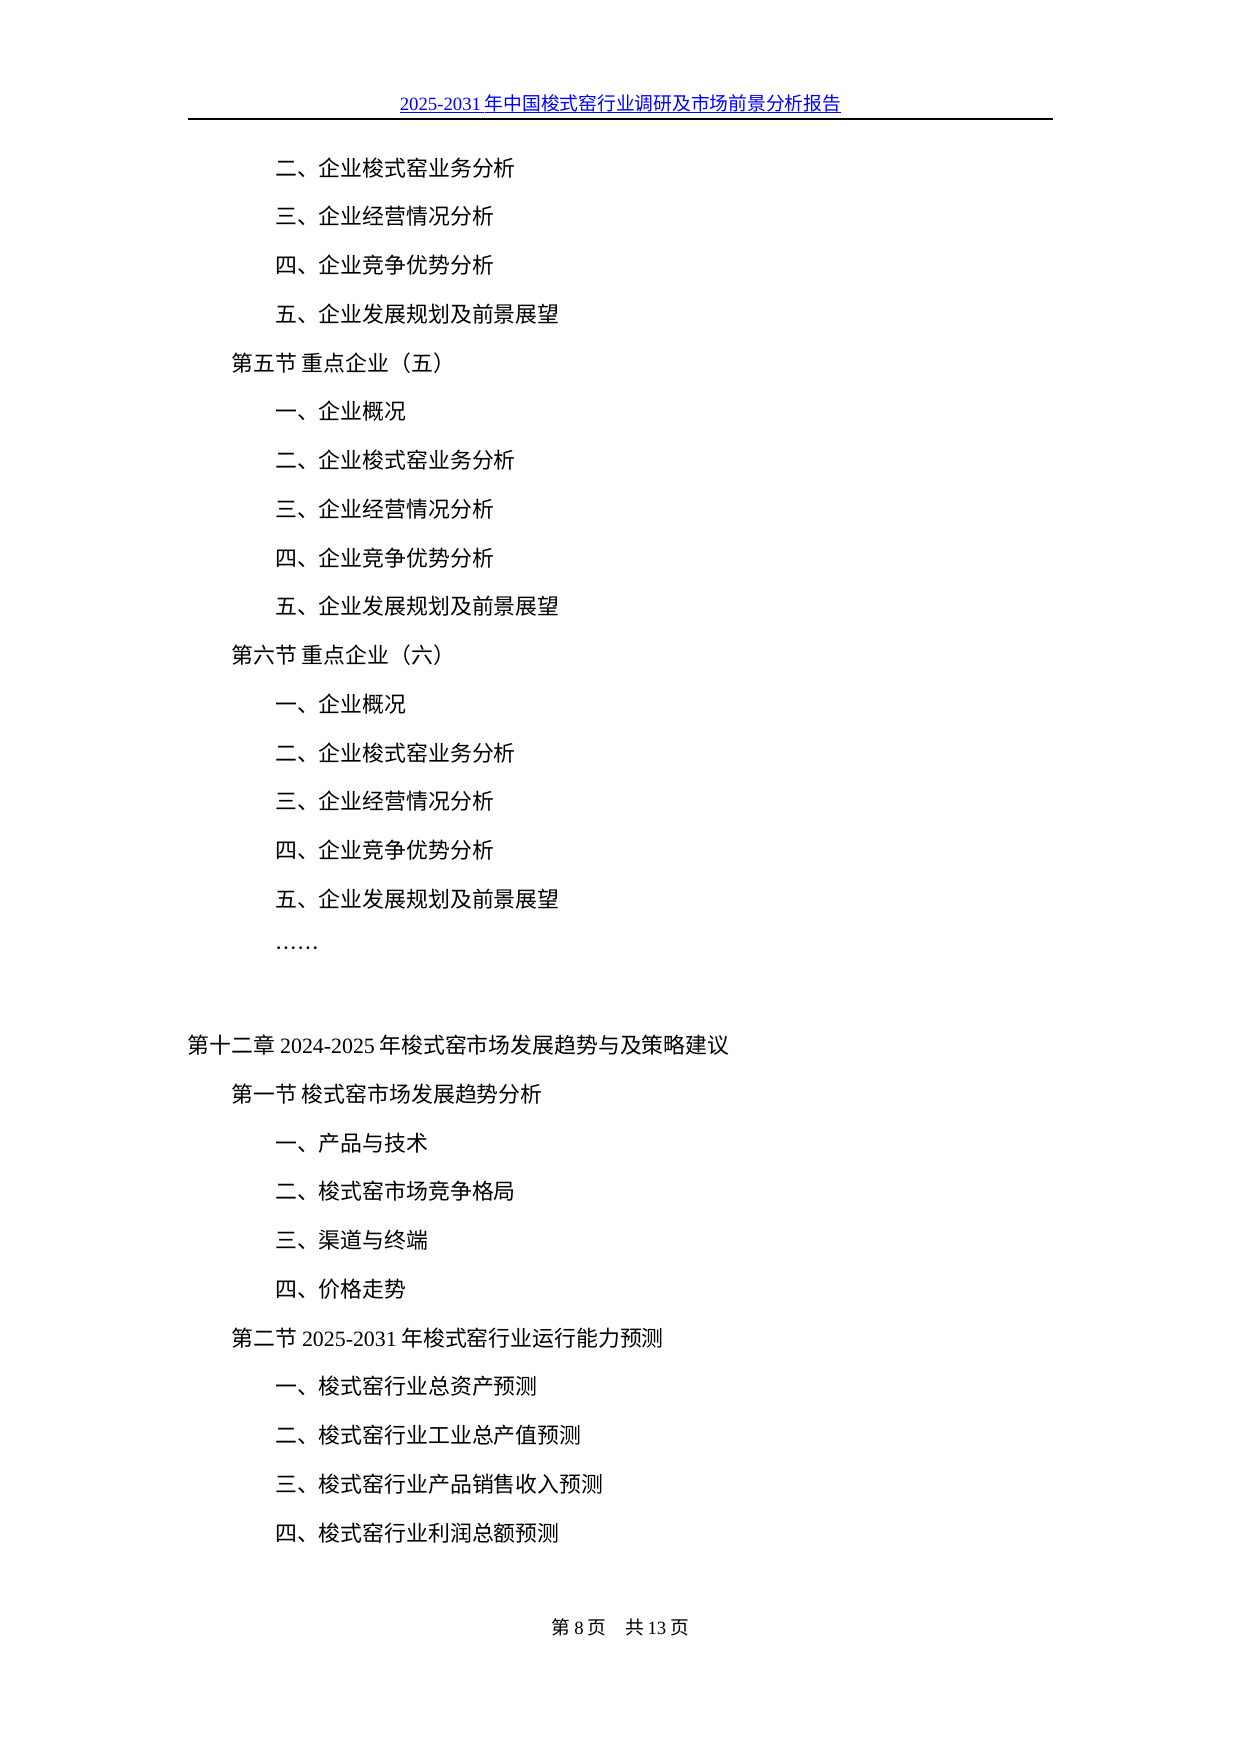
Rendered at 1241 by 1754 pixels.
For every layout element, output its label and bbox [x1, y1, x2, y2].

text [187, 150, 1053, 1548]
